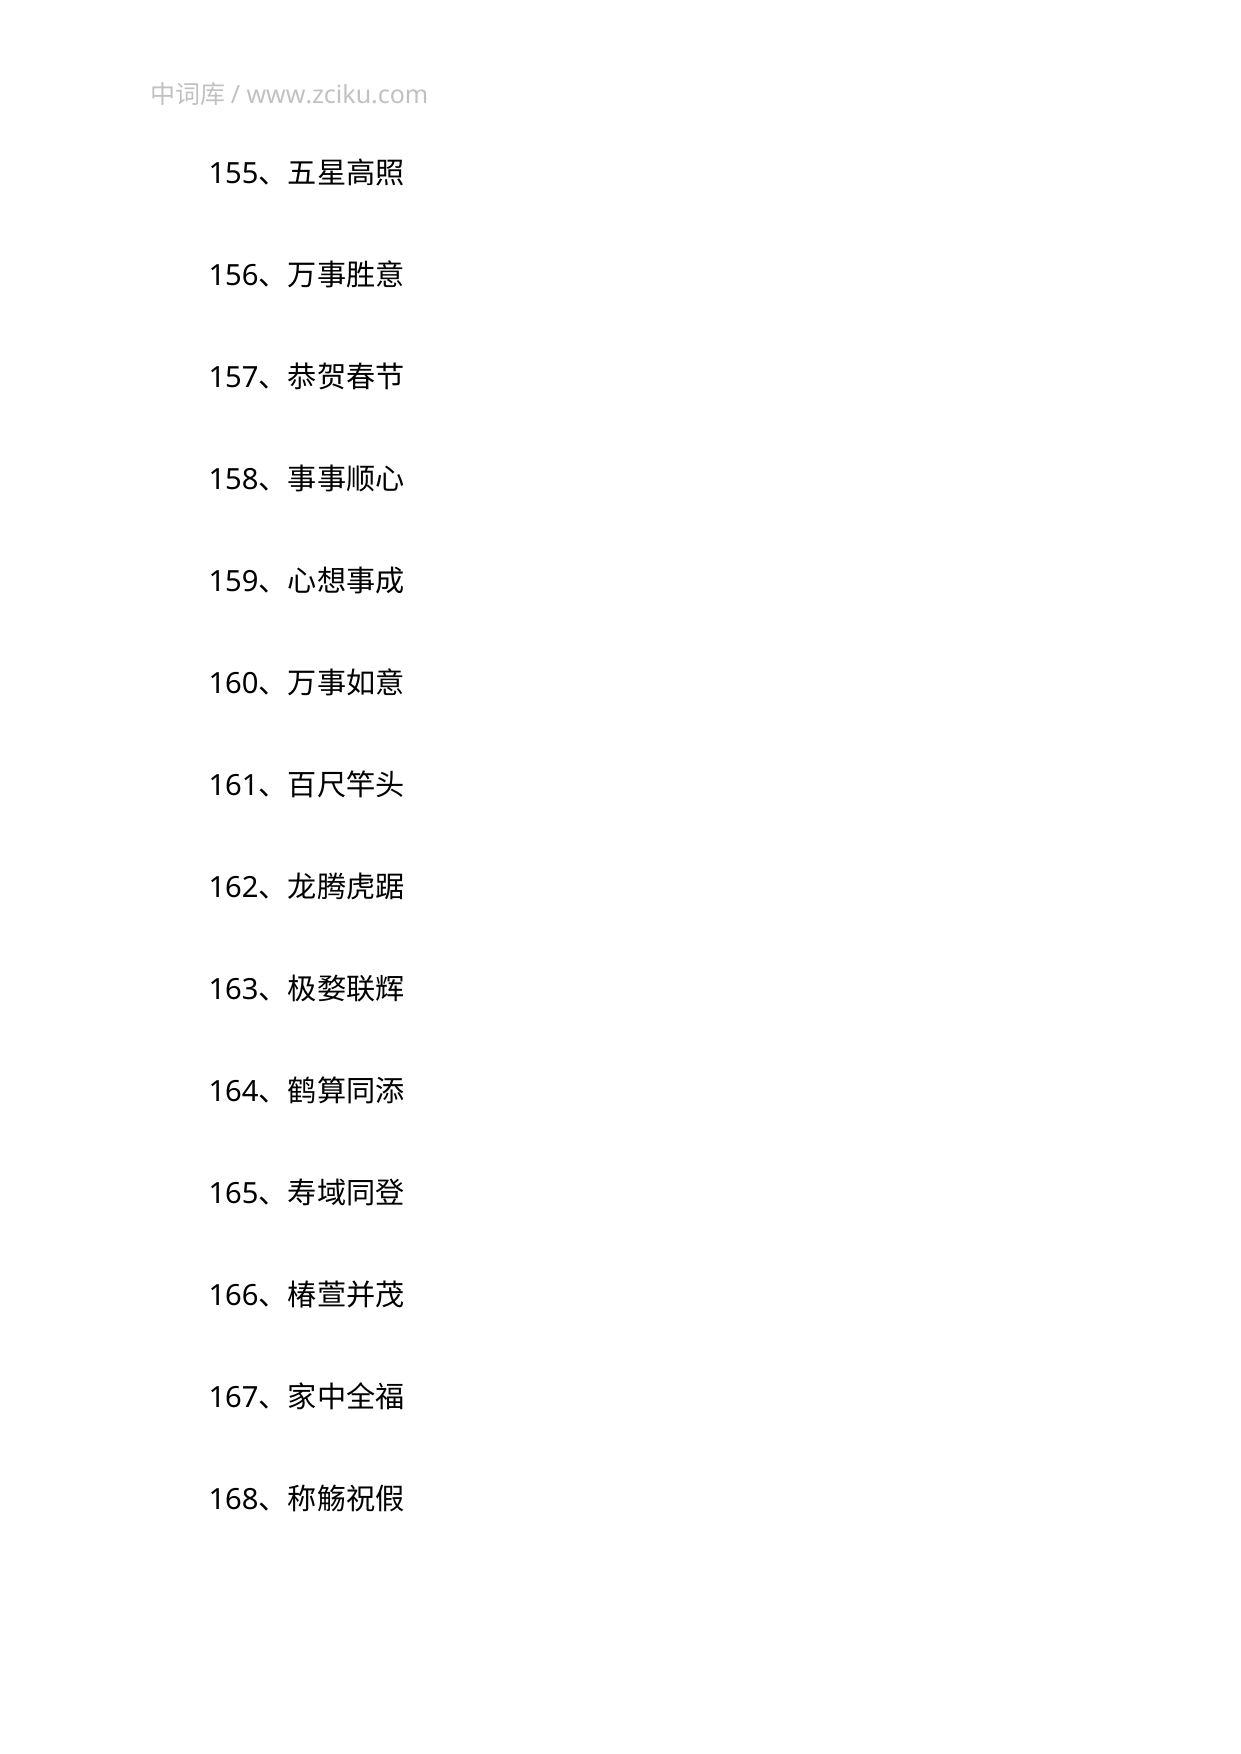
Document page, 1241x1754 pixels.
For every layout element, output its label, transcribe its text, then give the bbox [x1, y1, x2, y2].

text 163、极婺联辉 [150, 966, 1090, 1008]
text 162、龙腾虎踞 [150, 864, 1090, 906]
text 157、恭贺春节 [150, 354, 1090, 396]
text 168、称觞祝假 [150, 1476, 1090, 1518]
text 158、事事顺心 [150, 456, 1090, 498]
text 164、鹤算同添 [150, 1068, 1090, 1110]
text 165、寿域同登 [150, 1170, 1090, 1212]
text 160、万事如意 [150, 660, 1090, 702]
text 159、心想事成 [150, 558, 1090, 600]
text 166、椿萱并茂 [150, 1272, 1090, 1314]
text 155、五星高照 [150, 150, 1090, 192]
text 167、家中全福 [150, 1374, 1090, 1416]
text 156、万事胜意 [150, 252, 1090, 294]
text 161、百尺竿头 [150, 762, 1090, 804]
